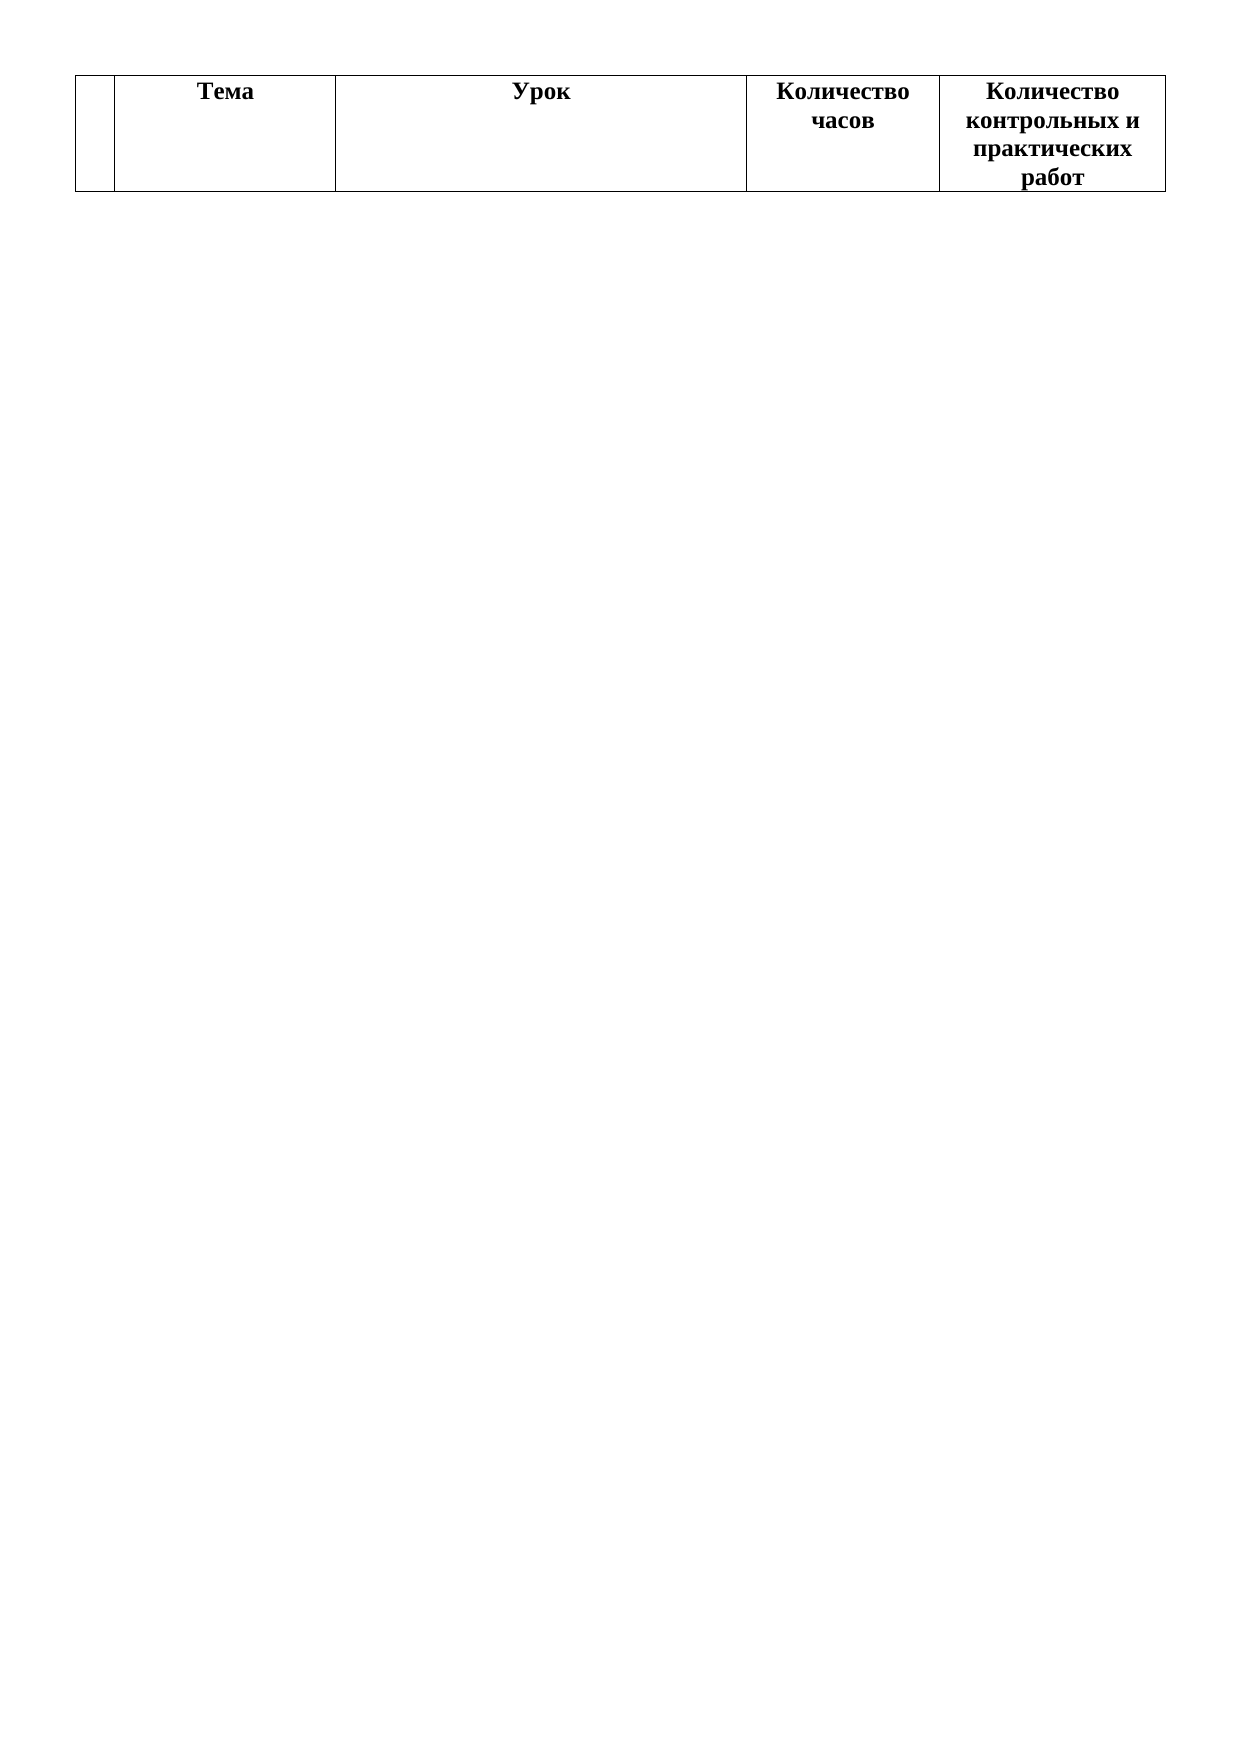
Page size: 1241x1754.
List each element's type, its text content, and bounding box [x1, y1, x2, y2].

table_header Урок [336, 76, 746, 191]
table_header [76, 76, 114, 191]
table_header Количество часов [747, 76, 939, 191]
table_header Количество контрольных и практических работ [940, 76, 1165, 191]
table_header Тема [115, 76, 335, 191]
